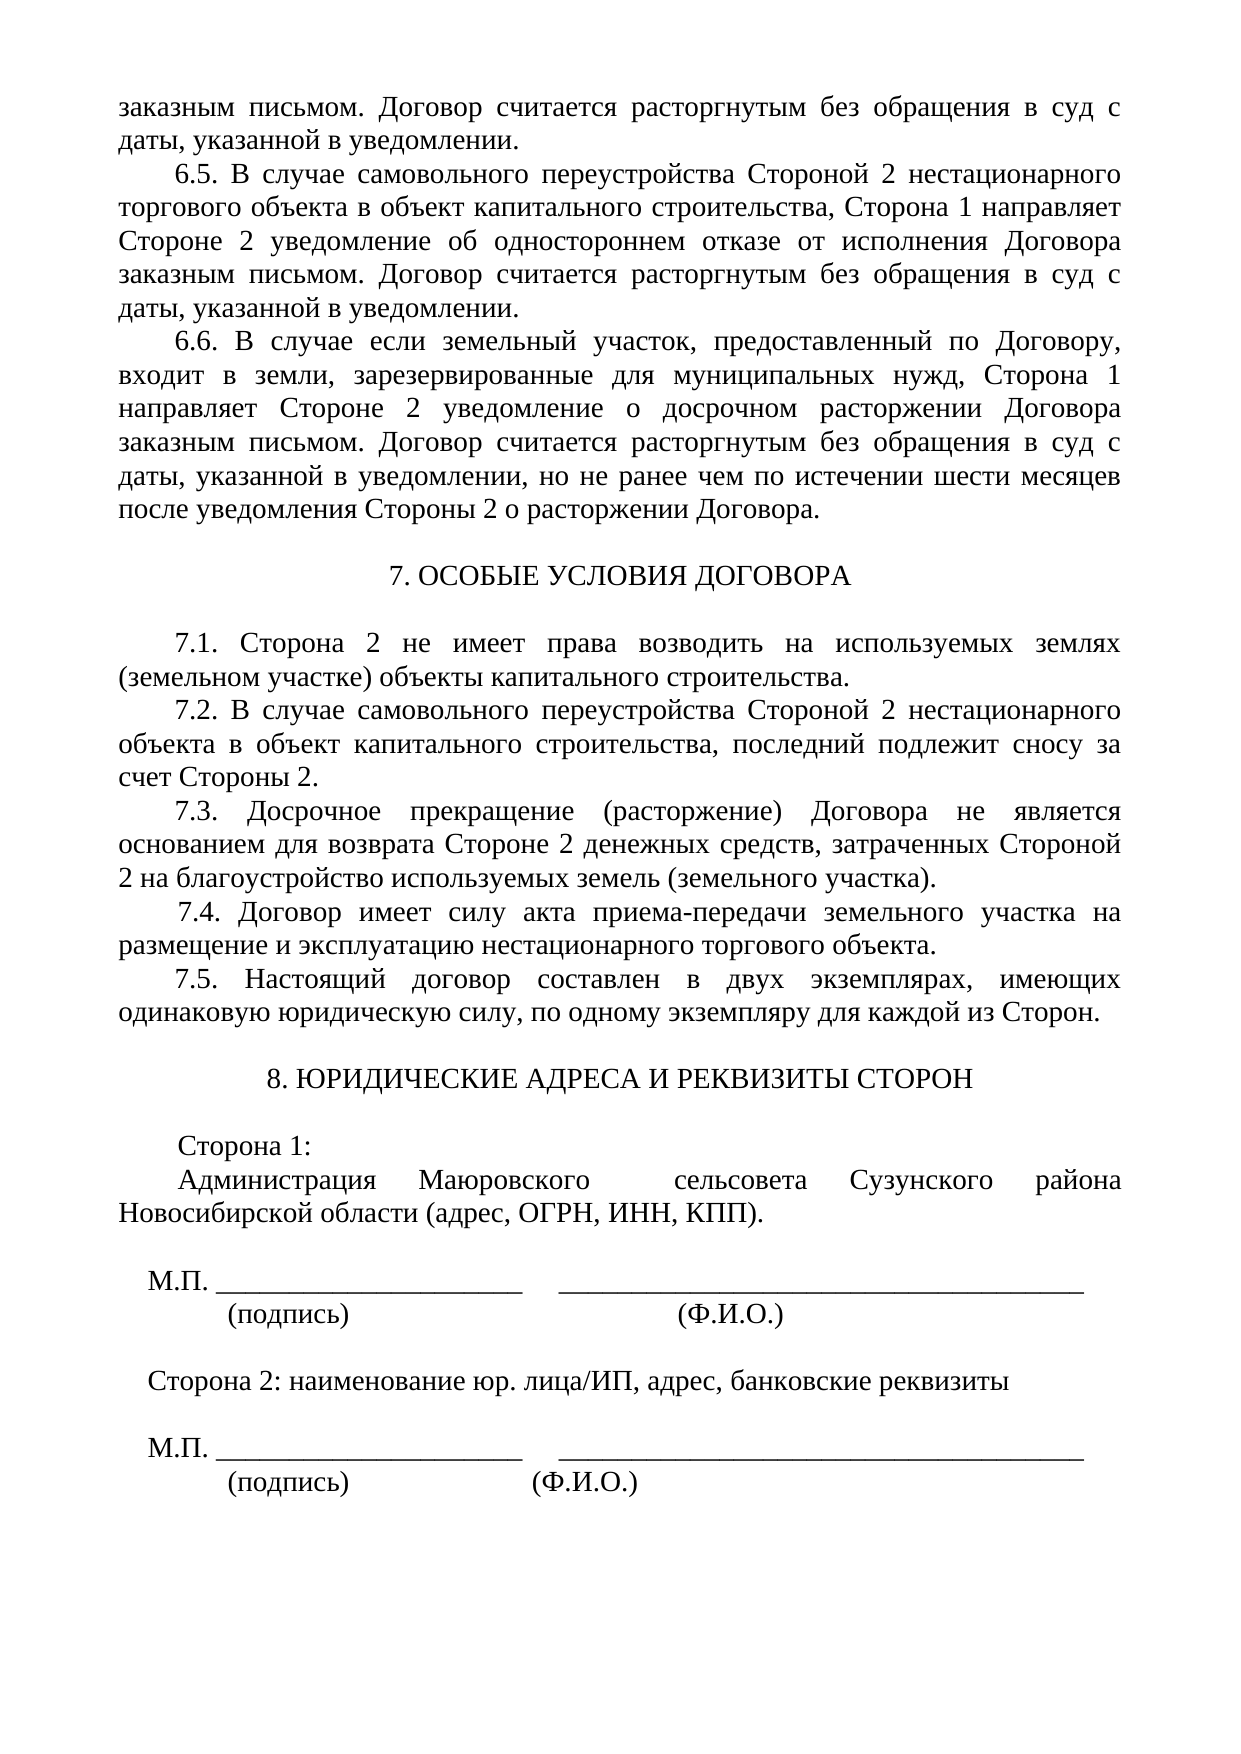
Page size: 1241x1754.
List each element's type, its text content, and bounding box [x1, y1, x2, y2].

text Сторона 1: [118, 1128, 1122, 1162]
text М.П. _____________________ ____________________________________ [118, 1263, 1122, 1296]
text 6.6. В случае если земельный участок, предоставленный по Договору, входит в земли, зарезервированные для муниципальных нужд, Сторона 1 направляет Стороне 2 уведомление о досрочном расторжении Договора заказным письмом. Договор считается расторгнутым без обращения в суд с даты, указанной в уведомлении, но не ранее чем по истечении шести месяцев после уведомления Стороны 2 о расторжении Договора. [118, 323, 1122, 525]
text 7.1. Сторона 2 не имеет права возводить на используемых землях (земельном участке) объекты капитального строительства. [118, 625, 1122, 692]
text 7.4. Договор имеет силу акта приема-передачи земельного участка на размещение и эксплуатацию нестационарного торгового объекта. [118, 894, 1122, 961]
text (подпись) (Ф.И.О.) [118, 1296, 1122, 1330]
text 8. ЮРИДИЧЕСКИЕ АДРЕСА И РЕКВИЗИТЫ СТОРОН [118, 1061, 1122, 1095]
text 7.3. Досрочное прекращение (расторжение) Договора не является основанием для возврата Стороне 2 денежных средств, затраченных Стороной 2 на благоустройство используемых земель (земельного участка). [118, 793, 1122, 894]
text Администрация Маюровского сельсовета Сузунского района Новосибирской области (адрес, ОГРН, ИНН, КПП). [118, 1162, 1122, 1229]
text 7.2. В случае самовольного переустройства Стороной 2 нестационарного объекта в объект капитального строительства, последний подлежит сносу за счет Стороны 2. [118, 692, 1122, 793]
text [118, 89, 1122, 156]
text 6.5. В случае самовольного переустройства Стороной 2 нестационарного торгового объекта в объект капитального строительства, Сторона 1 направляет Стороне 2 уведомление об одностороннем отказе от исполнения Договора заказным письмом. Договор считается расторгнутым без обращения в суд с даты, указанной в уведомлении. [118, 156, 1122, 323]
text М.П. _____________________ ____________________________________ [118, 1430, 1122, 1464]
text 7.5. Настоящий договор составлен в двух экземплярах, имеющих одинаковую юридическую силу, по одному экземпляру для каждой из Сторон. [118, 961, 1122, 1028]
text (подпись) (Ф.И.О.) [118, 1464, 1122, 1497]
text 7. ОСОБЫЕ УСЛОВИЯ ДОГОВОРА [118, 558, 1122, 592]
text Сторона 2: наименование юр. лица/ИП, адрес, банковские реквизиты [118, 1363, 1122, 1397]
